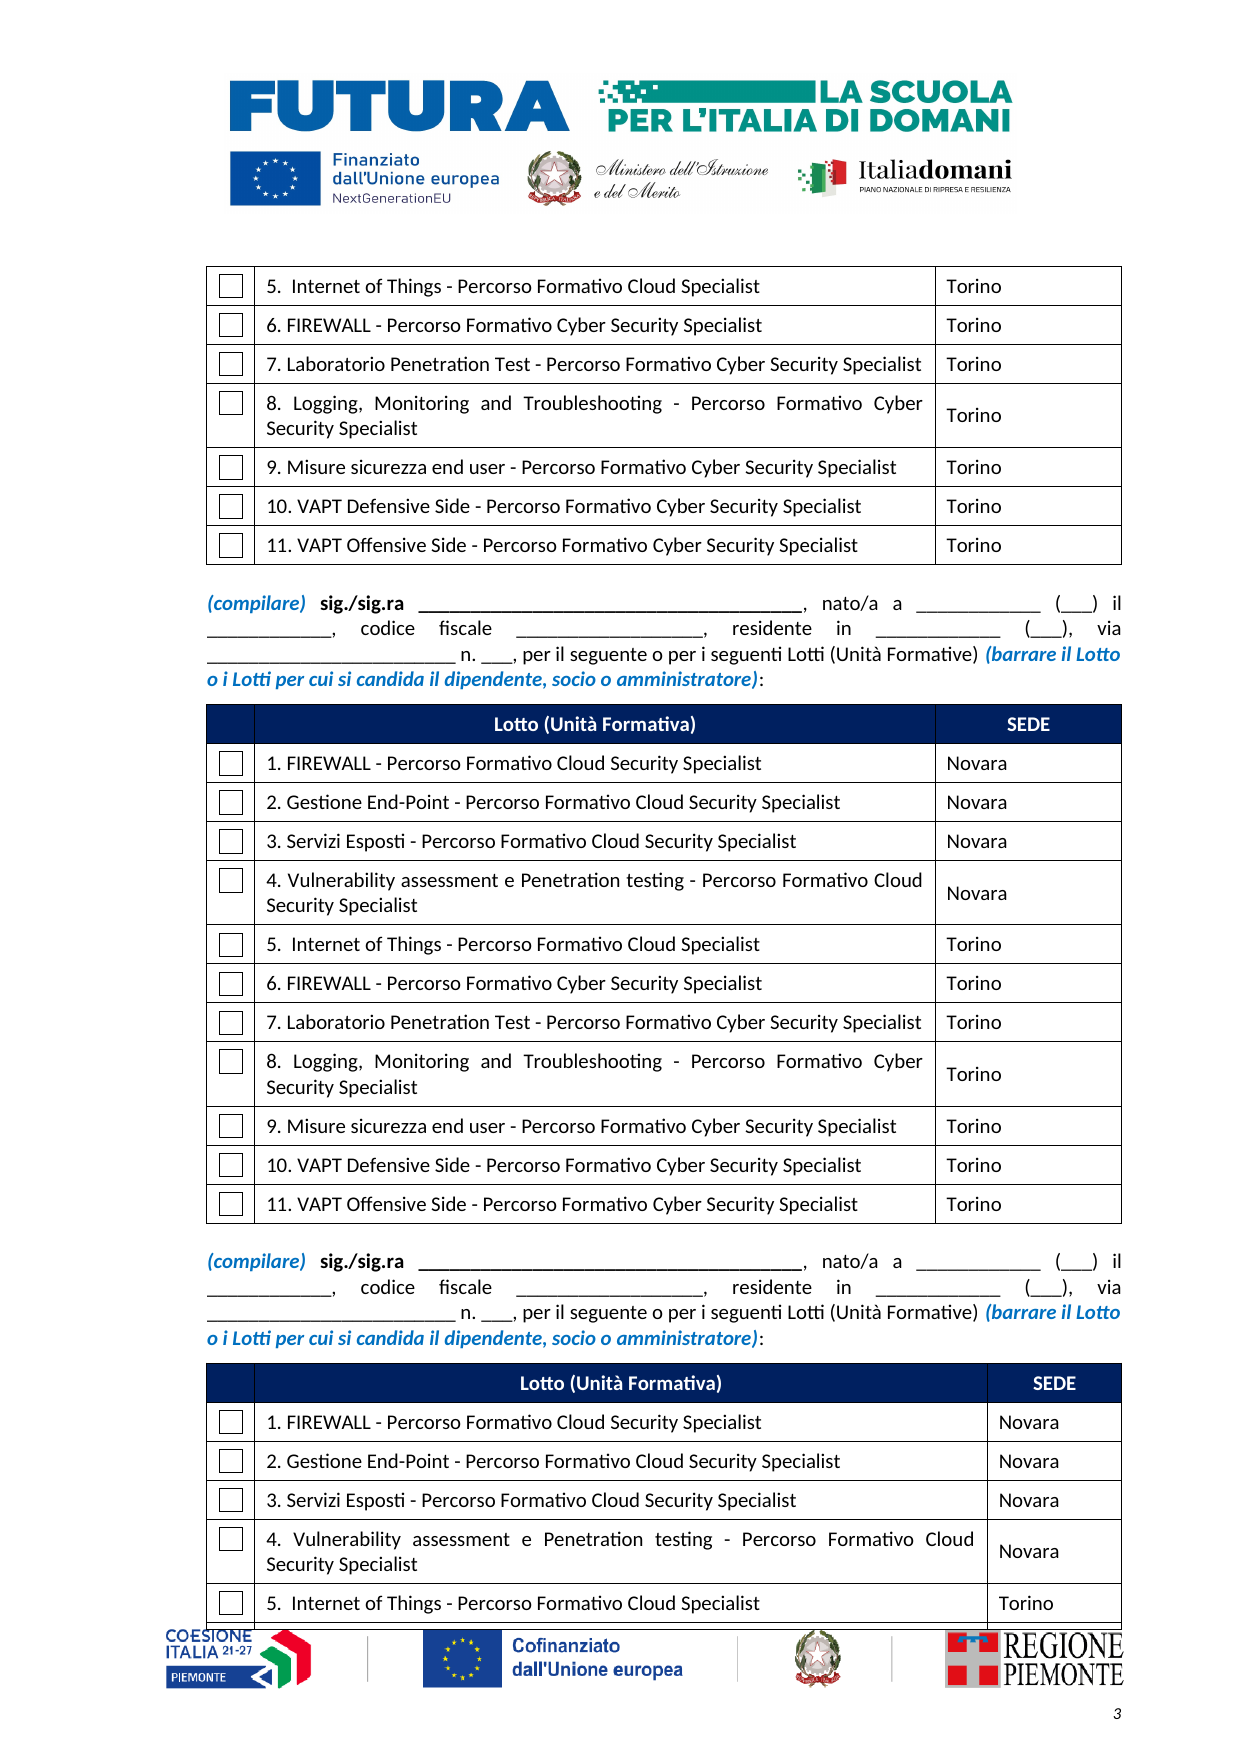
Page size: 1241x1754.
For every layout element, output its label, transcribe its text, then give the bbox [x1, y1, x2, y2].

table_cell [207, 526, 254, 564]
table_cell [207, 783, 254, 821]
table_cell [207, 345, 254, 383]
table_header Lotto (Unità Formativa) [255, 705, 935, 743]
table_cell 1. FIREWALL - Percorso Formativo Cloud Security Specialist [255, 744, 935, 782]
table_cell [207, 267, 254, 305]
table_cell 6. FIREWALL - Percorso Formativo Cyber Security Specialist [255, 306, 935, 344]
table_cell 10. VAPT Defensive Side - Percorso Formativo Cyber Security Specialist [255, 487, 935, 525]
table_header SEDE [988, 1364, 1121, 1402]
table_cell [207, 1185, 254, 1222]
table_cell 5. Internet of Things - Percorso Formativo Cloud Specialist [255, 267, 935, 305]
table_cell [207, 487, 254, 525]
table_cell 4. Vulnerability assessment e Penetration testing - Percorso Formativo Cloud Security Specialist [255, 1520, 987, 1583]
table_cell Torino [936, 448, 1121, 486]
table_cell 5. Internet of Things - Percorso Formativo Cloud Specialist [255, 925, 935, 963]
table_cell [207, 1481, 254, 1518]
table_cell Torino [936, 1146, 1121, 1183]
table_cell [207, 1520, 254, 1583]
table_cell 6. FIREWALL - Percorso Formativo Cyber Security Specialist [255, 964, 935, 1002]
table_cell [207, 822, 254, 860]
table_cell 9. Misure sicurezza end user - Percorso Formativo Cyber Security Specialist [255, 1107, 935, 1144]
table_header Lotto (Unità Formativa) [255, 1364, 987, 1402]
table_cell 11. VAPT Offensive Side - Percorso Formativo Cyber Security Specialist [255, 1185, 935, 1222]
table_cell [207, 384, 254, 447]
table_cell Novara [936, 861, 1121, 924]
picture [157, 1618, 1144, 1702]
table_cell 11. VAPT Offensive Side - Percorso Formativo Cyber Security Specialist [255, 526, 935, 564]
table_header [207, 705, 254, 743]
table_cell [207, 1442, 254, 1479]
table_cell Torino [936, 1042, 1121, 1106]
table_cell Novara [988, 1442, 1121, 1479]
table_cell Novara [936, 744, 1121, 782]
table_cell Novara [988, 1481, 1121, 1518]
table_cell [207, 306, 254, 344]
table_cell [207, 1042, 254, 1106]
table_cell 4. Vulnerability assessment e Penetration testing - Percorso Formativo Cloud Security Specialist [255, 861, 935, 924]
table_cell Torino [936, 1185, 1121, 1222]
table_cell [207, 1003, 254, 1041]
table_cell Torino [936, 925, 1121, 963]
table_cell Novara [936, 822, 1121, 860]
table_cell 7. Laboratorio Penetration Test - Percorso Formativo Cyber Security Specialist [255, 345, 935, 383]
table_cell [207, 925, 254, 963]
table_cell 3. Servizi Esposti - Percorso Formativo Cloud Security Specialist [255, 822, 935, 860]
table_cell Torino [936, 964, 1121, 1002]
table_cell Torino [936, 526, 1121, 564]
table_cell 1. FIREWALL - Percorso Formativo Cloud Security Specialist [255, 1403, 987, 1441]
table_cell [207, 964, 254, 1002]
text (compilare) sig./sig.ra _____________________________________, nato/a a ____________ (___) il ____________, codice fiscale __________________, residente in ____________ (___), via ________________________ n. ___, per il seguente o per i seguenti Lotti (Unità Formative) (barrare il Lotto o i Lotti per cui si candida il dipendente, socio o amministratore): [207, 1248, 1123, 1350]
table_cell [207, 1107, 254, 1144]
table_cell Torino [936, 267, 1121, 305]
table_cell Torino [936, 487, 1121, 525]
table_cell Torino [936, 1107, 1121, 1144]
table_cell Novara [936, 783, 1121, 821]
table_cell Torino [936, 345, 1121, 383]
table_cell 5. Internet of Things - Percorso Formativo Cloud Specialist [255, 1584, 987, 1622]
table_cell [207, 744, 254, 782]
table_cell 2. Gestione End-Point - Percorso Formativo Cloud Security Specialist [255, 783, 935, 821]
text (compilare) sig./sig.ra _____________________________________, nato/a a ____________ (___) il ____________, codice fiscale __________________, residente in ____________ (___), via ________________________ n. ___, per il seguente o per i seguenti Lotti (Unità Formative) (barrare il Lotto o i Lotti per cui si candida il dipendente, socio o amministratore): [207, 590, 1123, 692]
table_header SEDE [936, 705, 1121, 743]
table_cell [207, 1623, 254, 1629]
table_cell [207, 1403, 254, 1441]
table_cell 8. Logging, Monitoring and Troubleshooting - Percorso Formativo Cyber Security Specialist [255, 384, 935, 447]
table_cell Torino [988, 1584, 1121, 1622]
picture [223, 73, 1018, 214]
table_cell Torino [936, 306, 1121, 344]
table_header [207, 1364, 254, 1402]
table_cell Novara [988, 1520, 1121, 1583]
table_cell [207, 861, 254, 924]
table_cell 3. Servizi Esposti - Percorso Formativo Cloud Security Specialist [255, 1481, 987, 1518]
table_cell [207, 1584, 254, 1622]
table_cell 9. Misure sicurezza end user - Percorso Formativo Cyber Security Specialist [255, 448, 935, 486]
table_cell Torino [936, 384, 1121, 447]
table_cell [207, 448, 254, 486]
table_cell 2. Gestione End-Point - Percorso Formativo Cloud Security Specialist [255, 1442, 987, 1479]
table_cell Novara [988, 1403, 1121, 1441]
table_cell [207, 1146, 254, 1183]
table_cell 8. Logging, Monitoring and Troubleshooting - Percorso Formativo Cyber Security Specialist [255, 1042, 935, 1106]
table_cell Torino [936, 1003, 1121, 1041]
table_cell 10. VAPT Defensive Side - Percorso Formativo Cyber Security Specialist [255, 1146, 935, 1183]
table_cell 7. Laboratorio Penetration Test - Percorso Formativo Cyber Security Specialist [255, 1003, 935, 1041]
